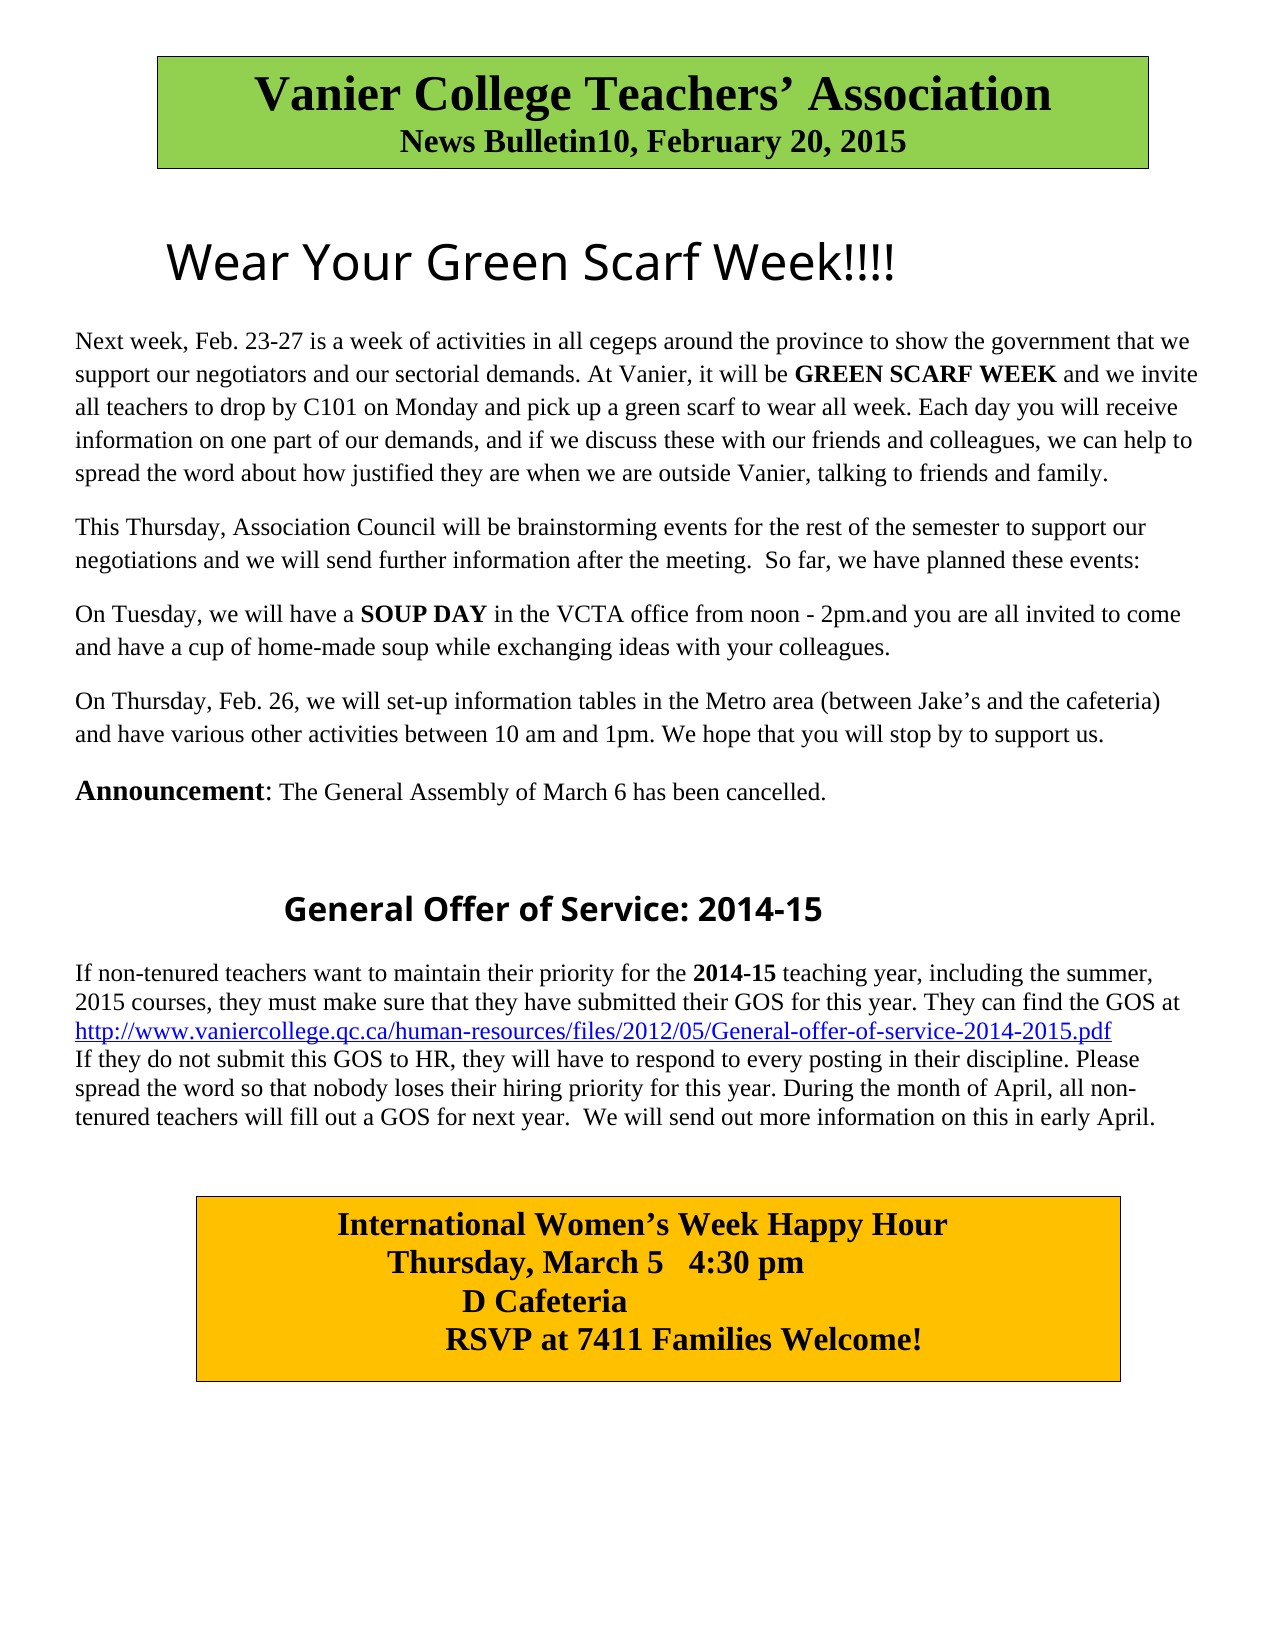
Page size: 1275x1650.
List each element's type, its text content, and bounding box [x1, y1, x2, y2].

text Announcement: The General Assembly of March 6 has been cancelled. [75, 773, 1200, 806]
text This Thursday, Association Council will be brainstorming events for the rest of the semester to support our negotiations and we will send further information after the meeting. So far, we have planned these events: [75, 512, 1200, 574]
text Wear Your Green Scarf Week!!!! [75, 227, 1200, 295]
text On Thursday, Feb. 26, we will set-up information tables in the Metro area (between Jake’s and the cafeteria) and have various other activities between 10 am and 1pm. We hope that you will stop by to support us. [75, 686, 1200, 748]
text If they do not submit this GOS to HR, they will have to respond to every posting in their discipline. Please spread the word so that nobody loses their hiring priority for this year. During the month of April, all non-tenured teachers will fill out a GOS for next year. We will send out more information on this in early April. [75, 1044, 1200, 1131]
text Next week, Feb. 23-27 is a week of activities in all cegeps around the province to show the government that we support our negotiators and our sectorial demands. At Vanier, it will be GREEN SCARF WEEK and we invite all teachers to drop by C101 on Monday and pick up a green scarf to wear all week. Each day you will receive information on one part of our demands, and if we discuss these with our friends and colleagues, we can help to spread the word about how justified they are when we are outside Vanier, talking to friends and family. [75, 326, 1200, 487]
text On Tuesday, we will have a SOUP DAY in the VCTA office from noon - 2pm.and you are all invited to come and have a cup of home-made soup while exchanging ideas with your colleagues. [75, 599, 1200, 661]
text If non-tenured teachers want to maintain their priority for the 2014-15 teaching year, including the summer, 2015 courses, they must make sure that they have submitted their GOS for this year. They can find the GOS at http://www.vaniercollege.qc.ca/human-resources/files/2012/05/General-offer-of-service-2014-2015.pdf [75, 958, 1200, 1044]
text General Offer of Service: 2014-15 [75, 885, 1200, 931]
